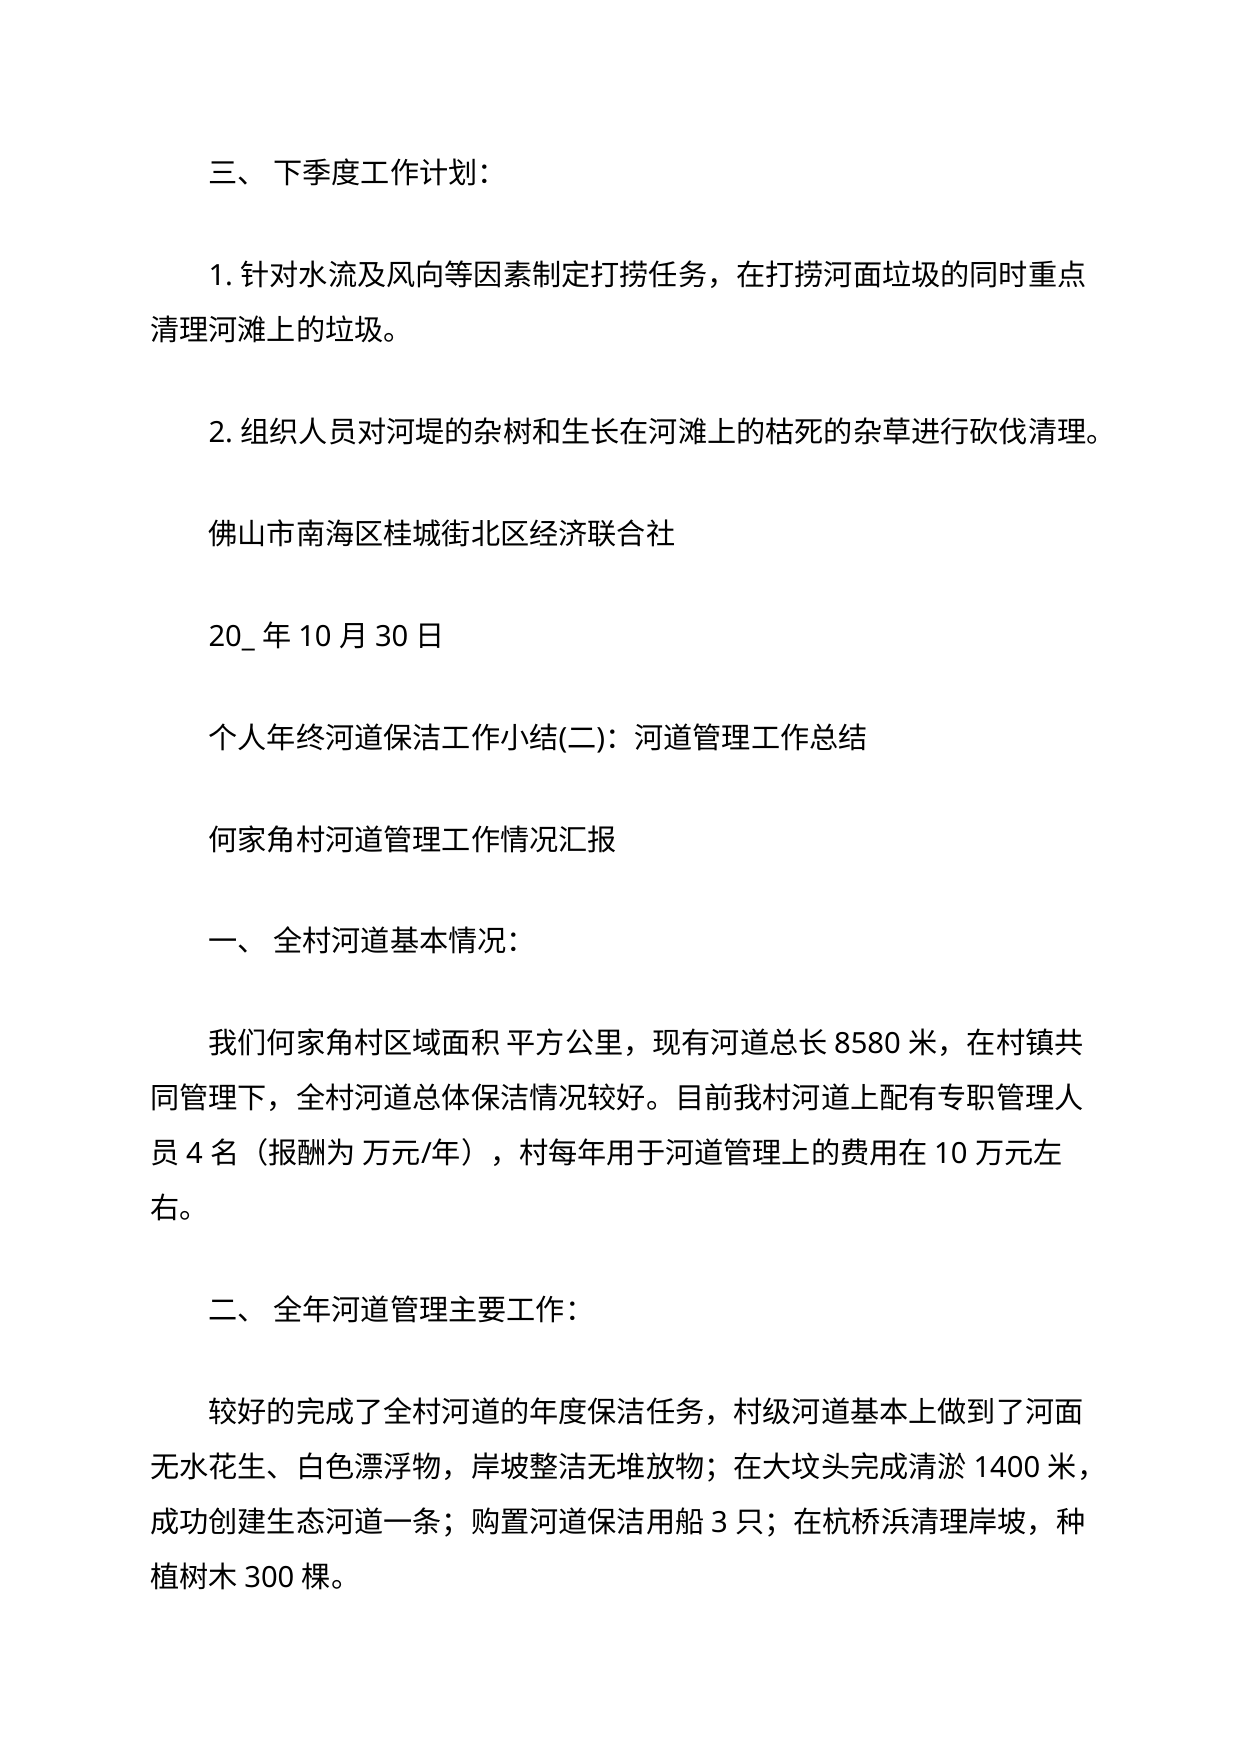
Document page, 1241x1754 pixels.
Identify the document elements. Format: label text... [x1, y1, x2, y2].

text 2. 组织人员对河堤的杂树和生长在河滩上的枯死的杂草进行砍伐清理。 [150, 408, 1090, 451]
text 我们何家角村区域面积 平方公里，现有河道总长 8580 米，在村镇共同管理下，全村河道总体保洁情况较好。目前我村河道上配有专职管理人员 4 名（报酬为 万元/年），村每年用于河道管理上的费用在 10 万元左右。 [150, 1020, 1090, 1227]
text 佛山市南海区桂城街北区经济联合社 [150, 511, 1090, 553]
text 何家角村河道管理工作情况汇报 [150, 816, 1090, 858]
text 1. 针对水流及风向等因素制定打捞任务，在打捞河面垃圾的同时重点清理河滩上的垃圾。 [150, 252, 1090, 349]
text 较好的完成了全村河道的年度保洁任务，村级河道基本上做到了河面无水花生、白色漂浮物，岸坡整洁无堆放物；在大坟头完成清淤 1400 米，成功创建生态河道一条；购置河道保洁用船 3 只；在杭桥浜清理岸坡，种植树木 300 棵。 [150, 1388, 1090, 1596]
text 一、 全村河道基本情况： [150, 918, 1090, 960]
text 个人年终河道保洁工作小结(二)：河道管理工作总结 [150, 714, 1090, 757]
text 二、 全年河道管理主要工作： [150, 1286, 1090, 1329]
text 三、 下季度工作计划： [150, 150, 1090, 192]
text 20_ 年 10 月 30 日 [150, 612, 1090, 655]
